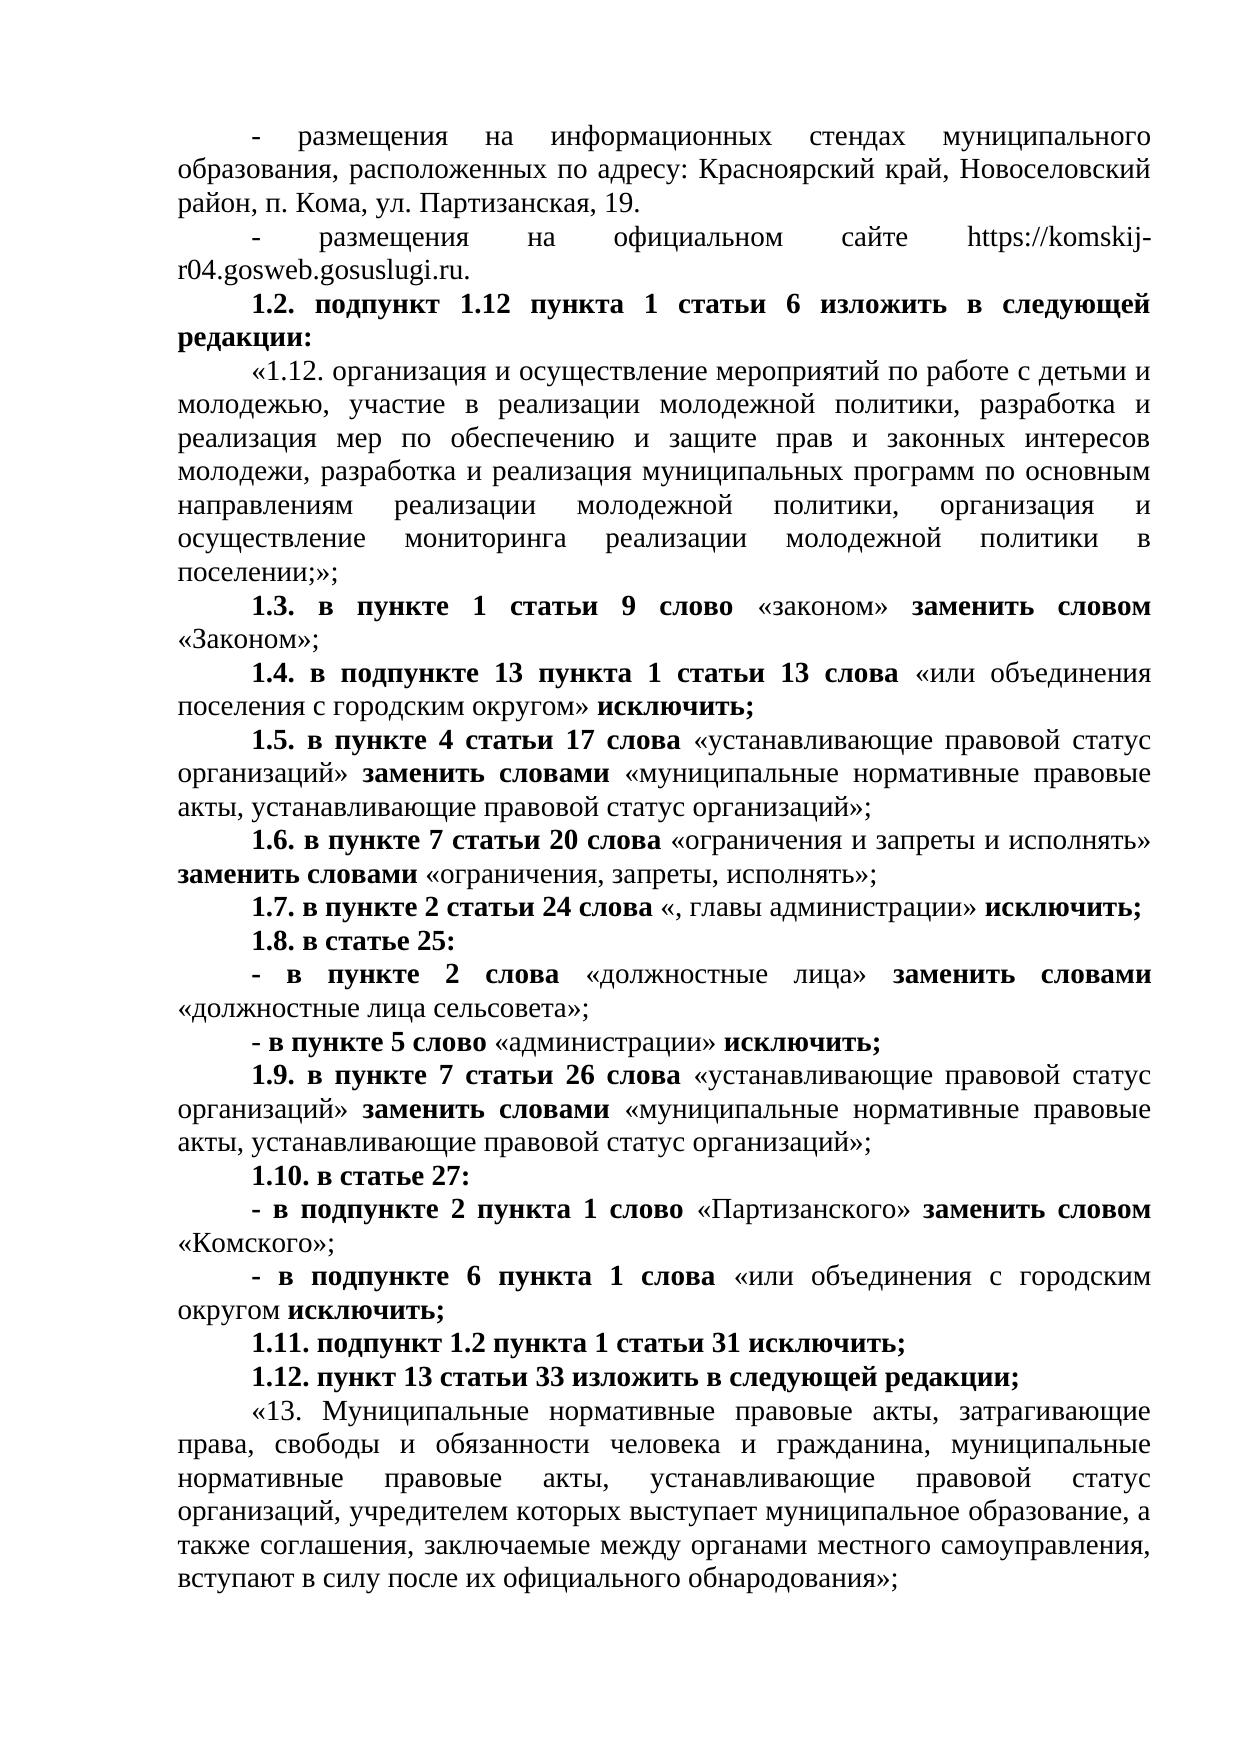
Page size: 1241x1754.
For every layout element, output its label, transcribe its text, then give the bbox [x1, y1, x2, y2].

text 1.6. в пункте 7 статьи 20 слова «ограничения и запреты и исполнять» заменить словами «ограничения, запреты, исполнять»; [177, 822, 1152, 889]
text 1.9. в пункте 7 статьи 26 слова «устанавливающие правовой статус организаций» заменить словами «муниципальные нормативные правовые акты, устанавливающие правовой статус организаций»; [177, 1057, 1152, 1158]
text 1.4. в подпункте 13 пункта 1 статьи 13 слова «или объединения поселения с городским округом» исключить; [177, 655, 1152, 722]
text 1.12. пункт 13 статьи 33 изложить в следующей редакции; [177, 1359, 1152, 1393]
text 1.10. в статье 27: [177, 1158, 1152, 1191]
text 1.2. подпункт 1.12 пункта 1 статьи 6 изложить в следующей редакции: [177, 286, 1152, 353]
text - в пункте 5 слово «администрации» исключить; [177, 1024, 1152, 1057]
text 1.3. в пункте 1 статьи 9 слово «законом» заменить словом «Законом»; [177, 588, 1152, 655]
text 1.8. в статье 25: [177, 923, 1152, 957]
text 1.11. подпункт 1.2 пункта 1 статьи 31 исключить; [177, 1326, 1152, 1359]
text «1.12. организация и осуществление мероприятий по работе с детьми и молодежью, участие в реализации молодежной политики, разработка и реализация мер по обеспечению и защите прав и законных интересов молодежи, разработка и реализация муниципальных программ по основным направлениям реализации молодежной политики, организация и осуществление мониторинга реализации молодежной политики в поселении;»; [177, 353, 1152, 588]
text - в подпункте 2 пункта 1 слово «Партизанского» заменить словом «Комского»; [177, 1191, 1152, 1258]
text 1.7. в пункте 2 статьи 24 слова «, главы администрации» исключить; [177, 889, 1152, 923]
text - размещения на официальном сайте https://komskij-r04.gosweb.gosuslugi.ru. [177, 219, 1152, 286]
text «13. Муниципальные нормативные правовые акты, затрагивающие права, свободы и обязанности человека и гражданина, муниципальные нормативные правовые акты, устанавливающие правовой статус организаций, учредителем которых выступает муниципальное образование, а также соглашения, заключаемые между органами местного самоуправления, вступают в силу после их официального обнародования»; [177, 1393, 1152, 1594]
text - в подпункте 6 пункта 1 слова «или объединения с городским округом исключить; [177, 1258, 1152, 1326]
text 1.5. в пункте 4 статьи 17 слова «устанавливающие правовой статус организаций» заменить словами «муниципальные нормативные правовые акты, устанавливающие правовой статус организаций»; [177, 722, 1152, 822]
text - размещения на информационных стендах муниципального образования, расположенных по адресу: Красноярский край, Новоселовский район, п. Кома, ул. Партизанская, 19. [177, 118, 1152, 219]
text - в пункте 2 слова «должностные лица» заменить словами «должностные лица сельсовета»; [177, 957, 1152, 1024]
